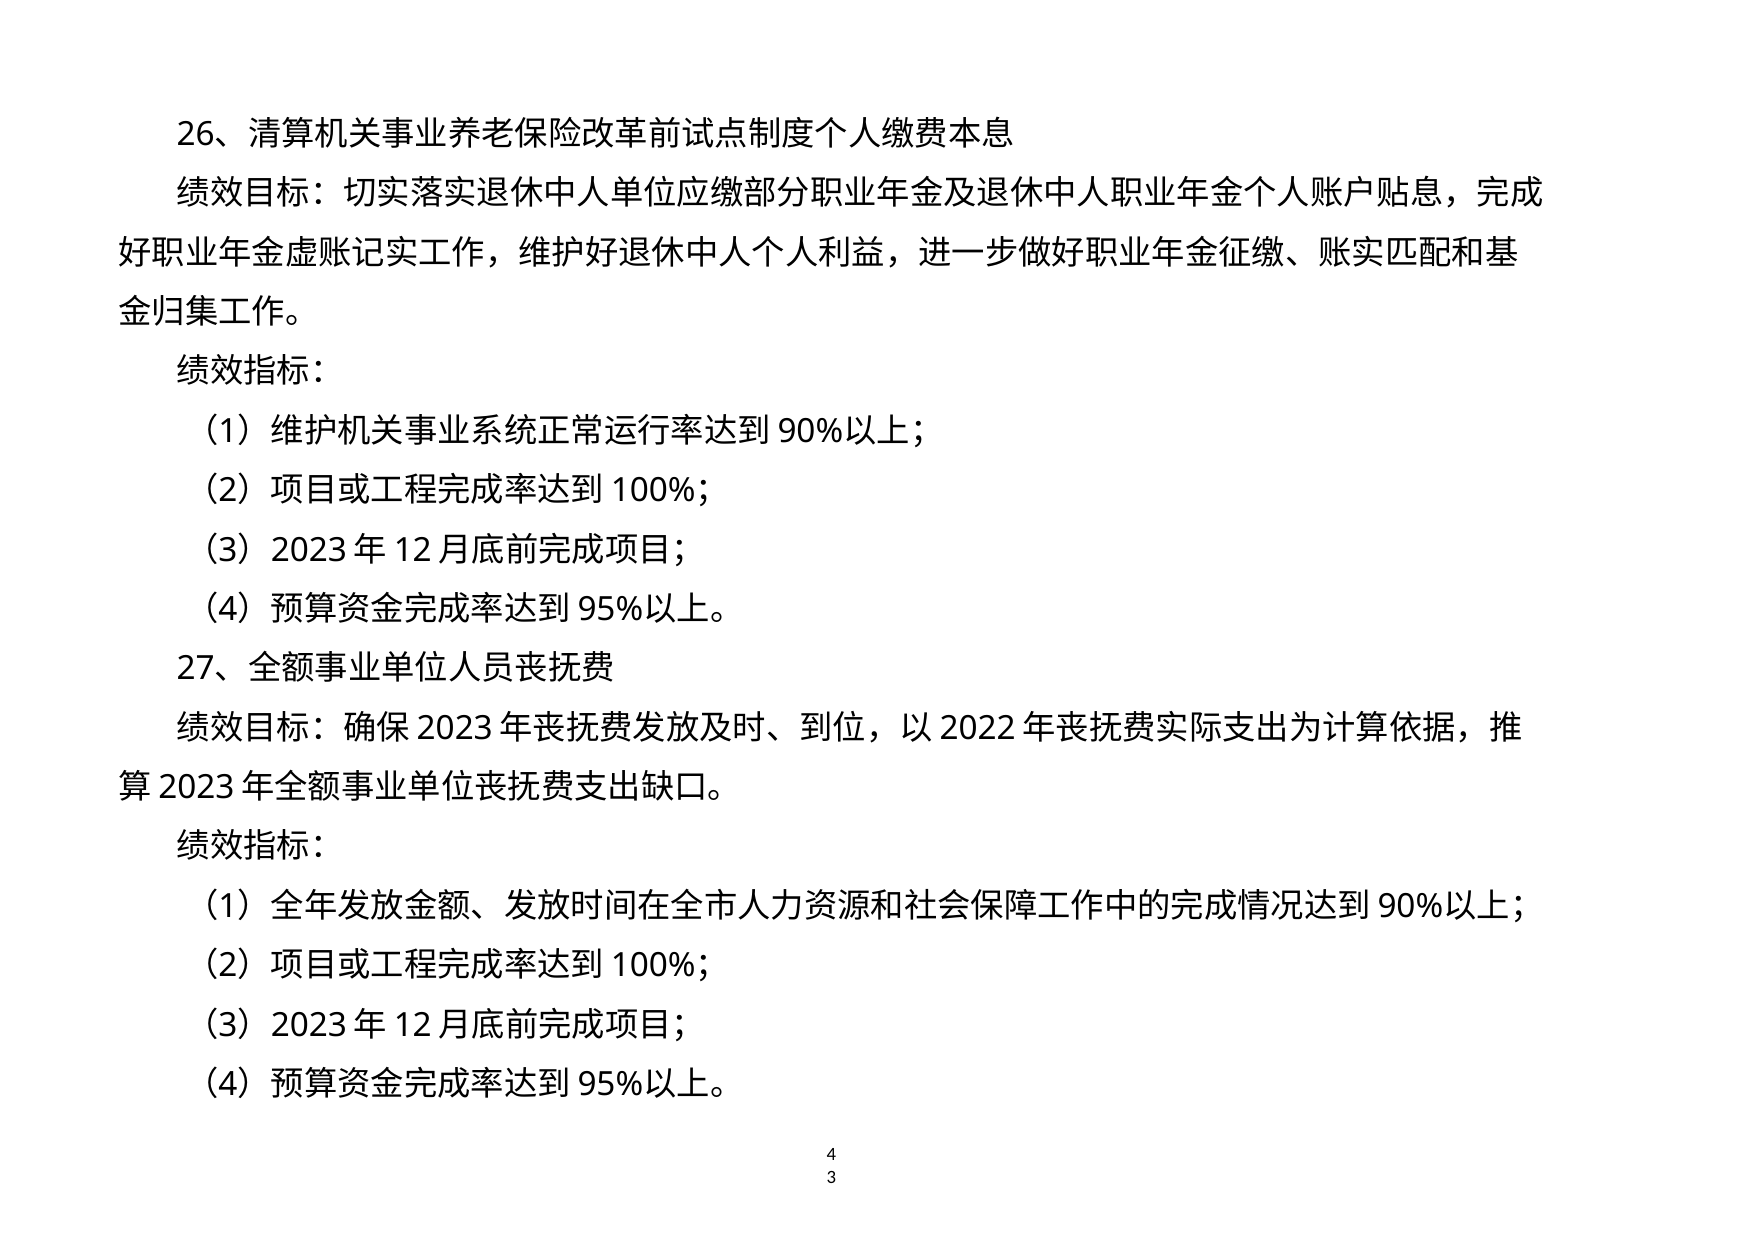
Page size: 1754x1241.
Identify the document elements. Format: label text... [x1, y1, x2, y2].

text 26、清算机关事业养老保险改革前试点制度个人缴费本息 [118, 98, 1547, 157]
text （2）项目或工程完成率达到100%； [118, 454, 1547, 513]
text 绩效指标： [118, 335, 1547, 395]
text （3）2023年12月底前完成项目； [118, 988, 1547, 1048]
text （4）预算资金完成率达到95%以上。 [118, 1048, 1547, 1107]
text （1）维护机关事业系统正常运行率达到90%以上； [118, 395, 1547, 454]
text （4）预算资金完成率达到95%以上。 [118, 573, 1547, 632]
text 27、全额事业单位人员丧抚费 [118, 632, 1547, 692]
text 绩效目标：确保2023年丧抚费发放及时、到位，以2022年丧抚费实际支出为计算依据，推算2023年全额事业单位丧抚费支出缺口。 [118, 692, 1547, 810]
text （2）项目或工程完成率达到100%； [118, 929, 1547, 988]
text （3）2023年12月底前完成项目； [118, 513, 1547, 573]
text （1）全年发放金额、发放时间在全市人力资源和社会保障工作中的完成情况达到90%以上； [118, 870, 1547, 929]
text 绩效目标：切实落实退休中人单位应缴部分职业年金及退休中人职业年金个人账户贴息，完成好职业年金虚账记实工作，维护好退休中人个人利益，进一步做好职业年金征缴、账实匹配和基金归集工作。 [118, 157, 1547, 335]
text 绩效指标： [118, 810, 1547, 870]
